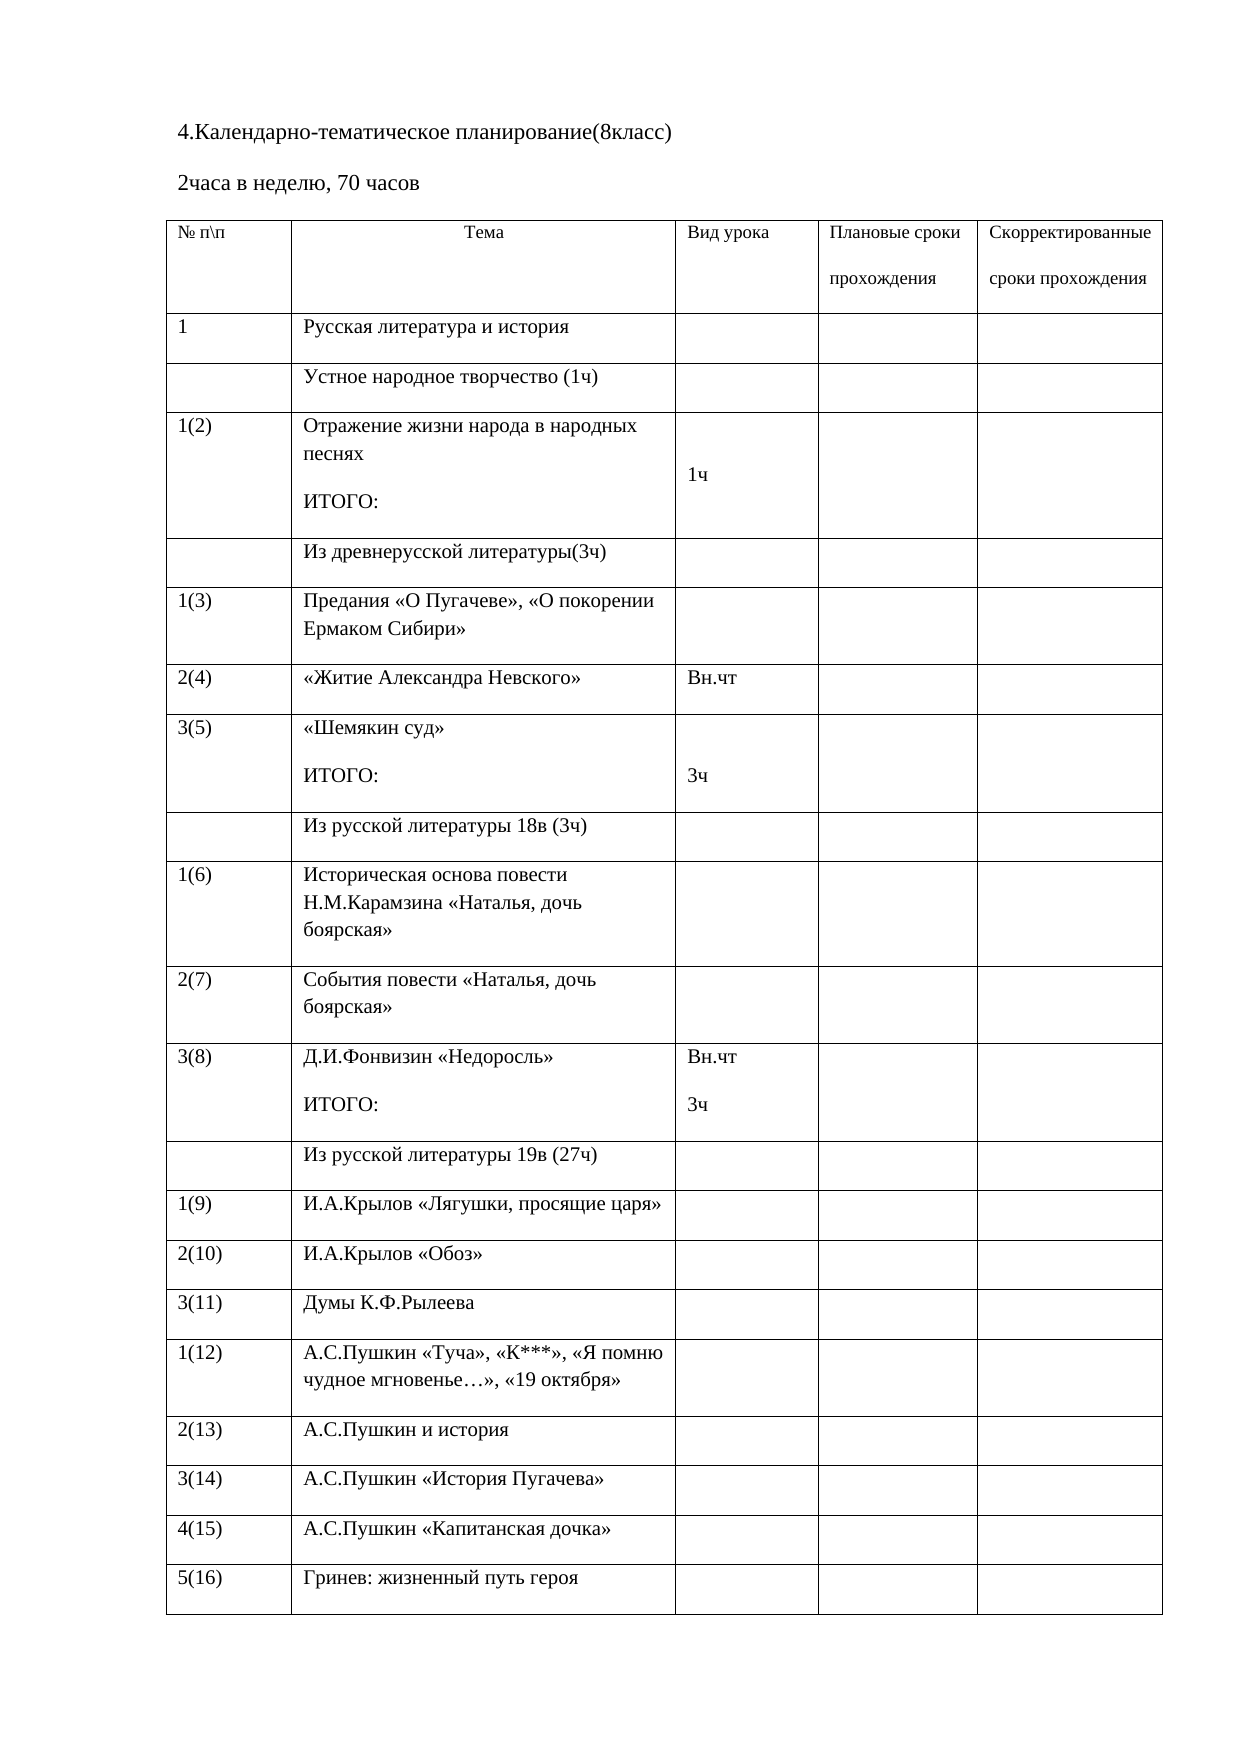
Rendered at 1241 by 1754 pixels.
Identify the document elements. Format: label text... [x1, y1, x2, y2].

table_cell [978, 1044, 1162, 1141]
table_cell 1(12) [167, 1340, 291, 1416]
table_cell Из русской литературы 18в (3ч) [292, 813, 675, 861]
table_cell 3(11) [167, 1290, 291, 1339]
table_cell [819, 1142, 977, 1190]
table_cell [978, 314, 1162, 363]
table_cell [676, 1191, 818, 1240]
table_cell Устное народное творчество (1ч) [292, 364, 675, 412]
table_cell [676, 1142, 818, 1190]
table_cell [676, 539, 818, 587]
table_cell [819, 1191, 977, 1240]
table_cell [978, 1516, 1162, 1564]
table_cell События повести «Наталья, дочь боярская» [292, 967, 675, 1043]
table_cell [167, 1142, 291, 1190]
table_cell [978, 862, 1162, 966]
table_cell 1(2) [167, 413, 291, 538]
table_cell [819, 588, 977, 664]
table_cell [167, 539, 291, 587]
table_cell «Шемякин суд» ИТОГО: [292, 715, 675, 812]
table_cell Думы К.Ф.Рылеева [292, 1290, 675, 1339]
table_cell [167, 813, 291, 861]
table_cell Русская литература и история [292, 314, 675, 363]
table_cell И.А.Крылов «Обоз» [292, 1241, 675, 1289]
table_cell [978, 1340, 1162, 1416]
table_cell [978, 364, 1162, 412]
table_cell [676, 967, 818, 1043]
text 2часа в неделю, 70 часов [177, 169, 1152, 196]
table_cell [819, 1241, 977, 1289]
table_cell 2(10) [167, 1241, 291, 1289]
table_cell [819, 1565, 977, 1614]
table_cell [978, 1417, 1162, 1465]
table_cell [819, 539, 977, 587]
table_cell [978, 967, 1162, 1043]
table_cell 4(15) [167, 1516, 291, 1564]
table_cell [819, 314, 977, 363]
table_cell Историческая основа повести Н.М.Карамзина «Наталья, дочь боярская» [292, 862, 675, 966]
table_cell [978, 539, 1162, 587]
table_cell [676, 314, 818, 363]
table_cell [978, 1191, 1162, 1240]
table_cell Отражение жизни народа в народных песнях ИТОГО: [292, 413, 675, 538]
table_cell [978, 1142, 1162, 1190]
table_cell [819, 1044, 977, 1141]
table_cell А.С.Пушкин «Туча», «К***», «Я помню чудное мгновенье…», «19 октября» [292, 1340, 675, 1416]
table_cell [819, 413, 977, 538]
table_cell [676, 1241, 818, 1289]
table_cell [819, 1516, 977, 1564]
table_cell 1ч [676, 413, 818, 538]
table_cell Из русской литературы 19в (27ч) [292, 1142, 675, 1190]
table_cell [978, 1466, 1162, 1515]
table_cell [676, 1417, 818, 1465]
table_cell 5(16) [167, 1565, 291, 1614]
table_cell Вн.чт 3ч [676, 1044, 818, 1141]
table_cell [819, 813, 977, 861]
table_cell Предания «О Пугачеве», «О покорении Ермаком Сибири» [292, 588, 675, 664]
table_cell [676, 862, 818, 966]
table_cell [676, 1290, 818, 1339]
table_cell [819, 967, 977, 1043]
table_cell [819, 715, 977, 812]
table_header Тема [292, 221, 675, 313]
table_cell А.С.Пушкин и история [292, 1417, 675, 1465]
table_cell 3(5) [167, 715, 291, 812]
table_cell 2(7) [167, 967, 291, 1043]
table_cell 3ч [676, 715, 818, 812]
table_cell [978, 1290, 1162, 1339]
table_cell [978, 588, 1162, 664]
table_header Плановые сроки прохождения [819, 221, 977, 313]
table_cell [676, 813, 818, 861]
table_cell [978, 413, 1162, 538]
table_cell А.С.Пушкин «История Пугачева» [292, 1466, 675, 1515]
table_cell [978, 1565, 1162, 1614]
table_header Вид урока [676, 221, 818, 313]
table_header № п\п [167, 221, 291, 313]
text 4.Календарно-тематическое планирование(8класс) [177, 118, 1152, 144]
table_cell Д.И.Фонвизин «Недоросль» ИТОГО: [292, 1044, 675, 1141]
table_cell 1(6) [167, 862, 291, 966]
table_cell «Житие Александра Невского» [292, 665, 675, 714]
table_cell 2(4) [167, 665, 291, 714]
table_cell [978, 665, 1162, 714]
table_cell И.А.Крылов «Лягушки, просящие царя» [292, 1191, 675, 1240]
table_cell [676, 1466, 818, 1515]
table_cell [676, 588, 818, 664]
table_cell [819, 1466, 977, 1515]
table_cell Вн.чт [676, 665, 818, 714]
table_cell [819, 1340, 977, 1416]
table_cell Гринев: жизненный путь героя [292, 1565, 675, 1614]
table_cell 1(3) [167, 588, 291, 664]
table_cell [676, 1340, 818, 1416]
table_cell [676, 1516, 818, 1564]
table_cell 1 [167, 314, 291, 363]
table_cell [819, 1290, 977, 1339]
table_cell А.С.Пушкин «Капитанская дочка» [292, 1516, 675, 1564]
table_cell [978, 1241, 1162, 1289]
table_cell [676, 1565, 818, 1614]
table_cell Из древнерусской литературы(3ч) [292, 539, 675, 587]
table_cell [167, 364, 291, 412]
table_cell 3(8) [167, 1044, 291, 1141]
table_cell [978, 715, 1162, 812]
table_cell 3(14) [167, 1466, 291, 1515]
table_cell [819, 862, 977, 966]
table_cell [819, 665, 977, 714]
table_cell 2(13) [167, 1417, 291, 1465]
table_cell [978, 813, 1162, 861]
table_cell [676, 364, 818, 412]
table_header Скорректированные сроки прохождения [978, 221, 1162, 313]
table_cell [819, 364, 977, 412]
table_cell 1(9) [167, 1191, 291, 1240]
table_cell [819, 1417, 977, 1465]
